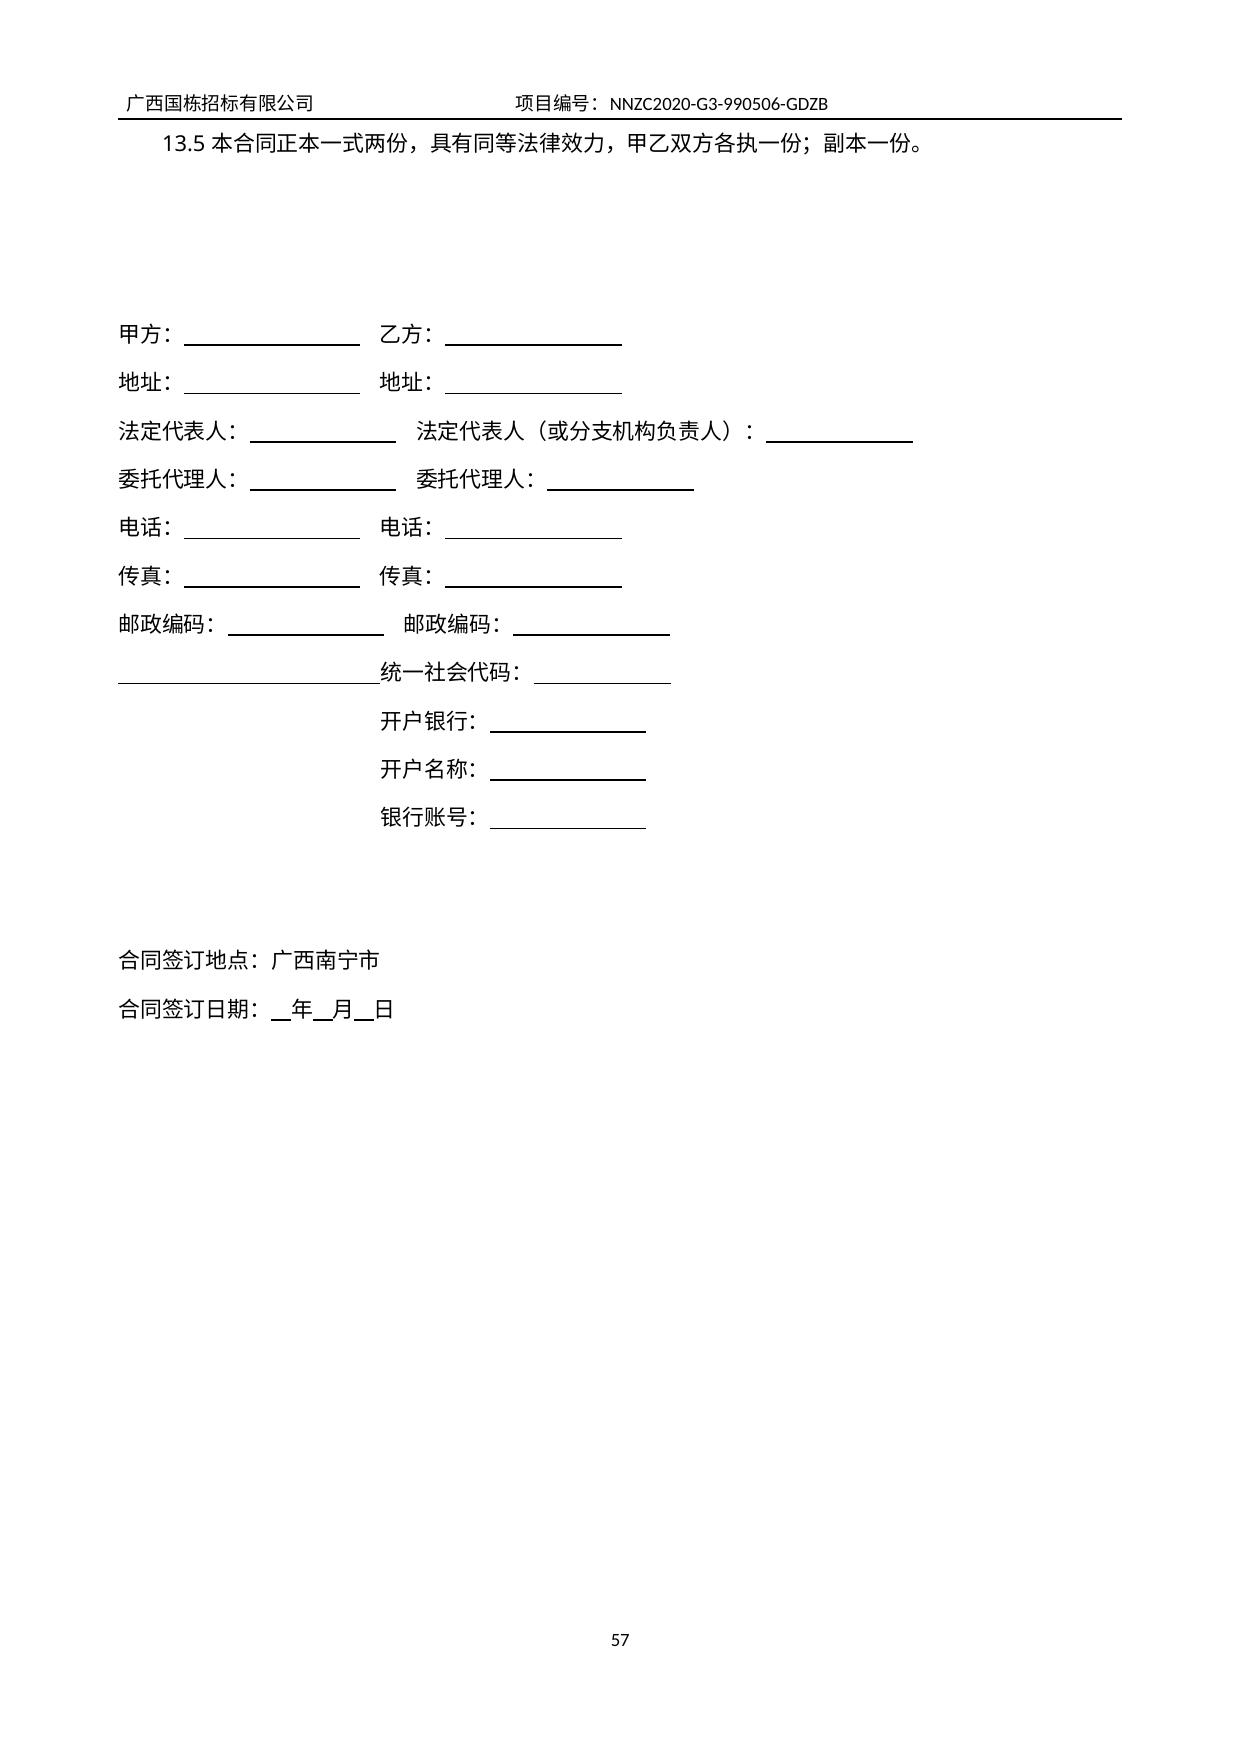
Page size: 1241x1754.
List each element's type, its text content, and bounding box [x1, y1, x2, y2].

text 地址： 地址： [118, 365, 1122, 397]
text 开户银行： [118, 703, 1122, 736]
text 委托代理人： 委托代理人： [118, 462, 1122, 494]
text 统一社会代码： [118, 655, 1122, 687]
text 电话： 电话： [118, 510, 1122, 542]
text 开户名称： [118, 752, 1122, 784]
text 传真： 传真： [118, 558, 1122, 591]
text 合同签订地点：广西南宁市 [118, 943, 1122, 976]
text 银行账号： [118, 800, 1122, 832]
text 合同签订日期： 年 月 日 [118, 991, 1122, 1024]
text 甲方： 乙方： [118, 317, 1122, 349]
text 法定代表人： 法定代表人（或分支机构负责人）： [118, 413, 1122, 446]
text 13.5 本合同正本一式两份，具有同等法律效力，甲乙双方各执一份；副本一份。 [118, 126, 1122, 158]
text 邮政编码： 邮政编码： [118, 607, 1122, 639]
